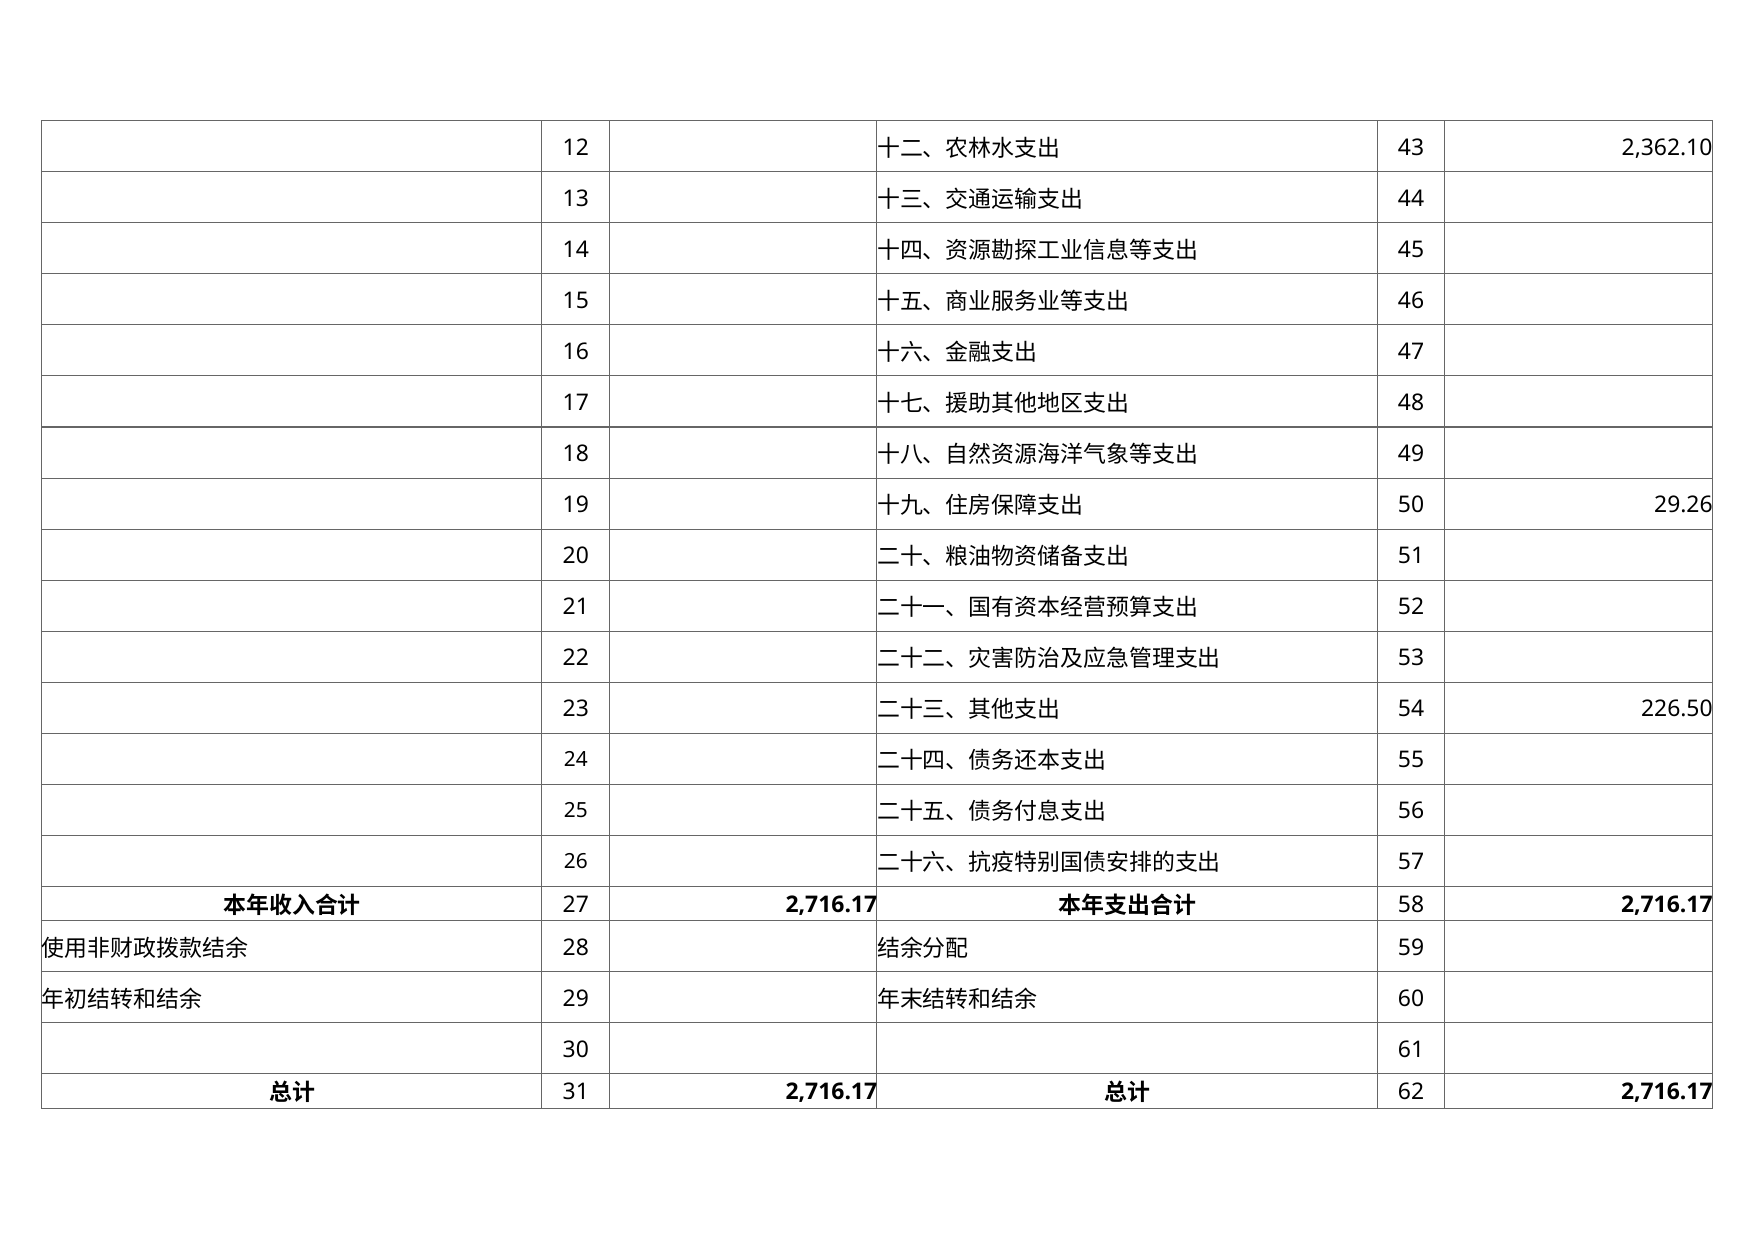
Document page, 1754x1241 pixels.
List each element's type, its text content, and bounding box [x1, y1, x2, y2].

table_cell [610, 223, 876, 273]
table_cell 十九、住房保障支出 [877, 479, 1377, 528]
table_cell 48 [1378, 376, 1444, 426]
table_cell 17 [542, 376, 609, 426]
table_cell [610, 785, 876, 835]
table_cell [1445, 223, 1712, 273]
table_cell [610, 836, 876, 886]
table_cell 2,362.10 [1445, 121, 1712, 171]
table_cell 16 [542, 325, 609, 375]
table_cell 61 [1378, 1023, 1444, 1073]
table_cell 27 [542, 887, 609, 920]
table_cell 44 [1378, 172, 1444, 222]
table_cell 52 [1378, 581, 1444, 631]
table_cell 59 [1378, 921, 1444, 971]
table_cell [610, 1023, 876, 1073]
table_cell 本年支出合计 [877, 887, 1377, 920]
table_cell 25 [542, 785, 609, 835]
table_cell [42, 428, 541, 477]
table_cell 53 [1378, 632, 1444, 682]
table_cell 56 [1378, 785, 1444, 835]
table_cell 二十三、其他支出 [877, 683, 1377, 733]
table_cell [42, 479, 541, 528]
table_cell 45 [1378, 223, 1444, 273]
table_cell [610, 972, 876, 1022]
table_cell 12 [542, 121, 609, 171]
table_cell 51 [1378, 530, 1444, 579]
table_cell 2,716.17 [1445, 1074, 1712, 1108]
table_cell 21 [542, 581, 609, 631]
table_cell [1445, 530, 1712, 579]
table_cell [610, 274, 876, 324]
table_cell [42, 581, 541, 631]
table_cell 十三、交通运输支出 [877, 172, 1377, 222]
table_cell 二十一、国有资本经营预算支出 [877, 581, 1377, 631]
table_cell 二十五、债务付息支出 [877, 785, 1377, 835]
table_cell [610, 428, 876, 477]
table_cell 43 [1378, 121, 1444, 171]
table_cell [610, 632, 876, 682]
table_cell 19 [542, 479, 609, 528]
table_cell [610, 376, 876, 426]
table_cell 十五、商业服务业等支出 [877, 274, 1377, 324]
table_cell [1445, 734, 1712, 784]
table_cell [1445, 274, 1712, 324]
table_cell [1445, 785, 1712, 835]
table_cell 年初结转和结余 [42, 972, 541, 1022]
table_cell 二十二、灾害防治及应急管理支出 [877, 632, 1377, 682]
table_cell 47 [1378, 325, 1444, 375]
table_cell [42, 734, 541, 784]
table_cell 十七、援助其他地区支出 [877, 376, 1377, 426]
table_cell 57 [1378, 836, 1444, 886]
table_cell [42, 223, 541, 273]
table_cell 本年收入合计 [42, 887, 541, 920]
table_cell 2,716.17 [610, 887, 876, 920]
table_cell 十六、金融支出 [877, 325, 1377, 375]
table_cell 46 [1378, 274, 1444, 324]
table_cell [42, 836, 541, 886]
table_cell 49 [1378, 428, 1444, 477]
table_cell 58 [1378, 887, 1444, 920]
table_cell [1445, 172, 1712, 222]
table_cell [1445, 921, 1712, 971]
table_cell 十四、资源勘探工业信息等支出 [877, 223, 1377, 273]
table_cell 使用非财政拨款结余 [42, 921, 541, 971]
table_cell [610, 172, 876, 222]
table_cell 22 [542, 632, 609, 682]
table_cell 十二、农林水支出 [877, 121, 1377, 171]
table_cell [610, 734, 876, 784]
table_cell [610, 581, 876, 631]
table_cell [42, 325, 541, 375]
table_cell 结余分配 [877, 921, 1377, 971]
table_cell 2,716.17 [610, 1074, 876, 1108]
table_cell 2,716.17 [1445, 887, 1712, 920]
table_cell 二十、粮油物资储备支出 [877, 530, 1377, 579]
table_cell [1445, 1023, 1712, 1073]
table_cell [610, 683, 876, 733]
table_cell 54 [1378, 683, 1444, 733]
table_cell 50 [1378, 479, 1444, 528]
table_cell [42, 785, 541, 835]
table_cell 总计 [42, 1074, 541, 1108]
table_cell [1445, 972, 1712, 1022]
table_cell [42, 172, 541, 222]
table_cell 18 [542, 428, 609, 477]
table_cell 十八、自然资源海洋气象等支出 [877, 428, 1377, 477]
table_cell [610, 121, 876, 171]
table_cell 13 [542, 172, 609, 222]
table_cell 60 [1378, 972, 1444, 1022]
table_cell [877, 1023, 1377, 1073]
table_cell [1445, 428, 1712, 477]
table_cell 20 [542, 530, 609, 579]
table_cell [42, 683, 541, 733]
table_cell 29 [542, 972, 609, 1022]
table_cell [1445, 632, 1712, 682]
table_cell 29.26 [1445, 479, 1712, 528]
table_cell [42, 1023, 541, 1073]
table_cell [42, 530, 541, 579]
table_cell [610, 530, 876, 579]
table_cell [610, 921, 876, 971]
table_cell 二十六、抗疫特别国债安排的支出 [877, 836, 1377, 886]
table_cell 28 [542, 921, 609, 971]
table_cell 年末结转和结余 [877, 972, 1377, 1022]
table_cell [610, 479, 876, 528]
table_cell [42, 376, 541, 426]
table_cell 30 [542, 1023, 609, 1073]
table_cell 15 [542, 274, 609, 324]
table_cell 总计 [877, 1074, 1377, 1108]
table_cell 24 [542, 734, 609, 784]
table_cell [1445, 376, 1712, 426]
table_cell 31 [542, 1074, 609, 1108]
table_cell [1445, 581, 1712, 631]
table_cell 26 [542, 836, 609, 886]
table_cell [610, 325, 876, 375]
table_cell 二十四、债务还本支出 [877, 734, 1377, 784]
table_cell [42, 121, 541, 171]
table_cell 226.50 [1445, 683, 1712, 733]
table_cell [42, 274, 541, 324]
table_cell [42, 632, 541, 682]
table_cell 23 [542, 683, 609, 733]
table_cell [1445, 836, 1712, 886]
table_cell [1445, 325, 1712, 375]
table_cell 62 [1378, 1074, 1444, 1108]
table_cell 55 [1378, 734, 1444, 784]
table_cell 14 [542, 223, 609, 273]
